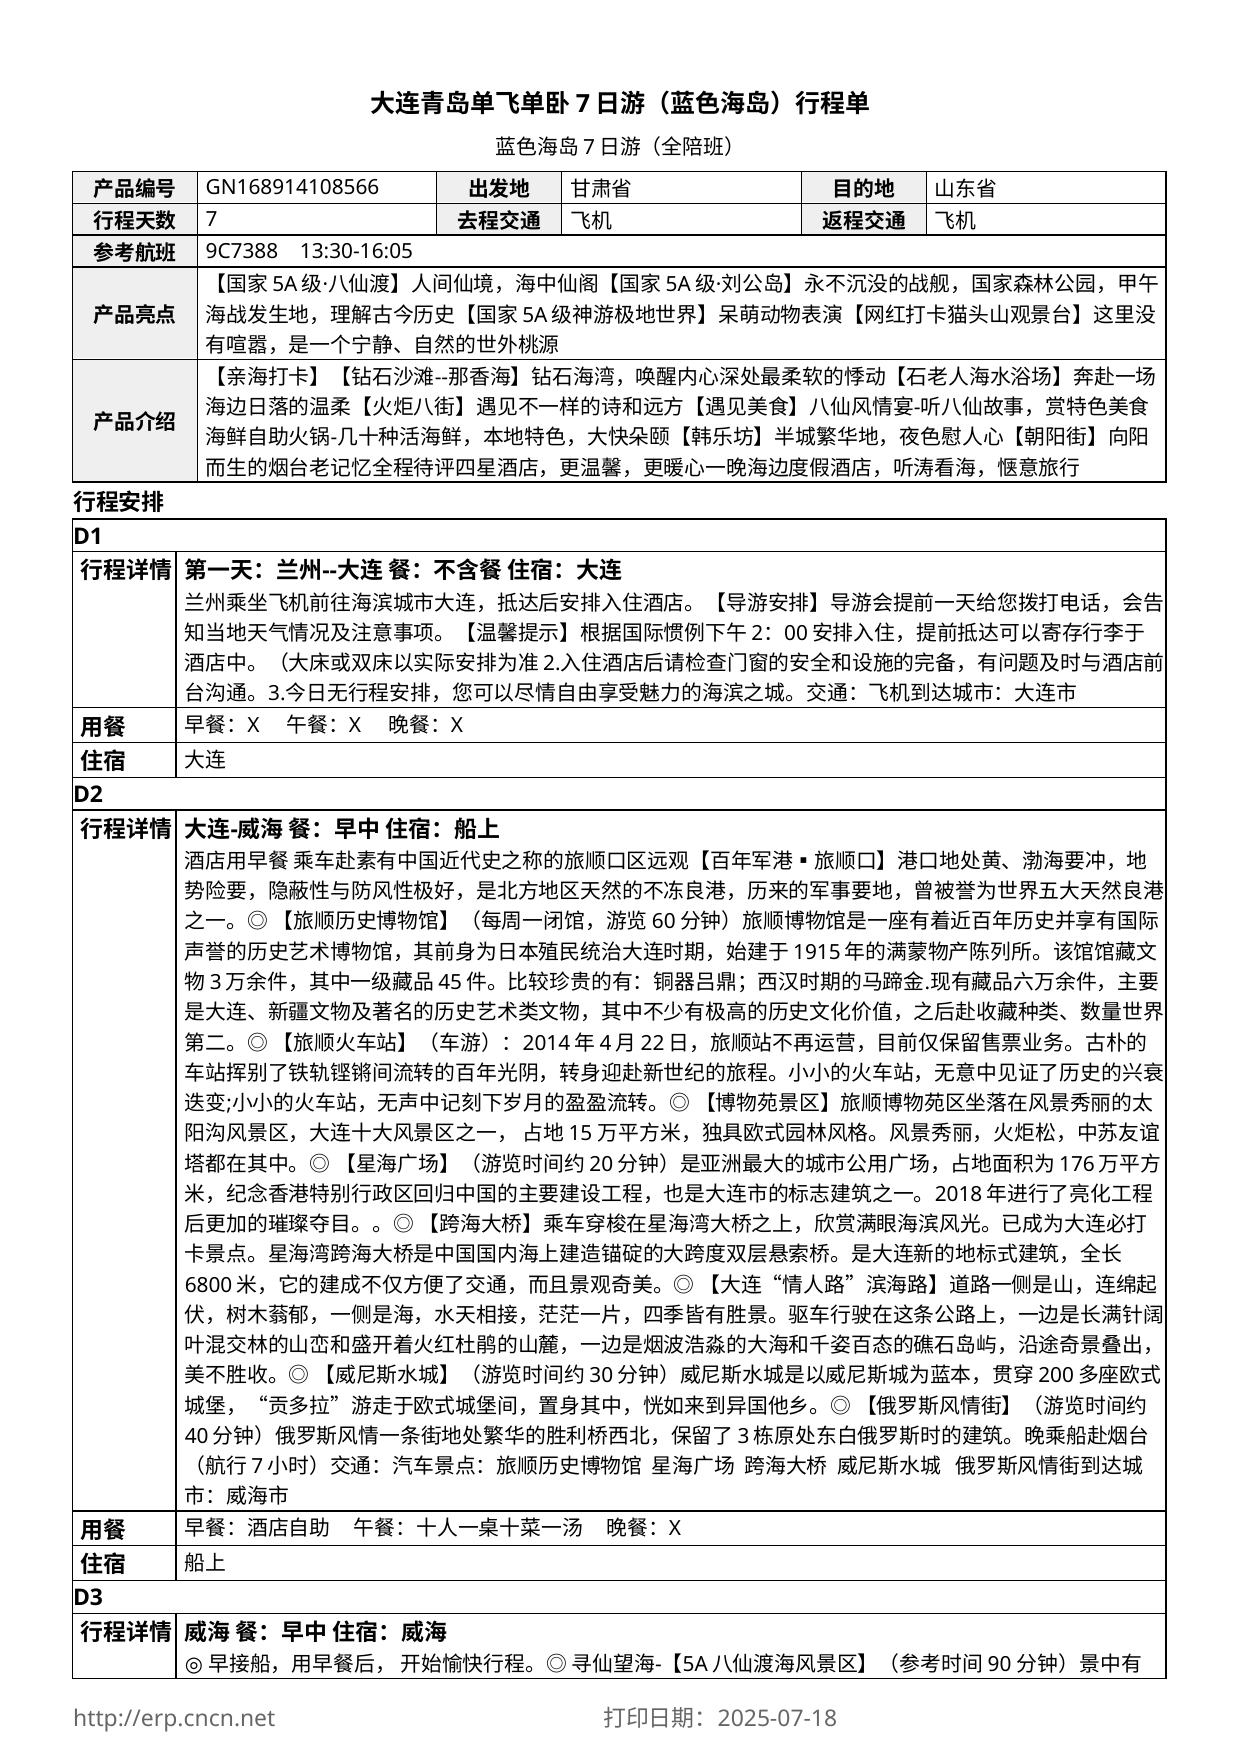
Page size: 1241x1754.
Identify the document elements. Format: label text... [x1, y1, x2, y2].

table_cell 【亲海打卡】 [198, 360, 1165, 481]
table_cell 行程详情 [73, 811, 175, 1510]
table_cell 大连 [177, 743, 1165, 776]
table_cell 第一天：兰州--大连 餐：不含餐 住宿：大连 兰州乘坐飞机前往海滨城市大连，抵达后安排入住酒店。 [177, 552, 1165, 707]
table_cell 返程交通 [802, 204, 926, 234]
text 行程安排 [73, 484, 1167, 517]
table_cell 【国家5A级·八仙渡】人间仙境，海中仙阁 [198, 268, 1165, 358]
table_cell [177, 1614, 1165, 1677]
table_cell 早餐：酒店自助 午餐：十人一桌十菜一汤 晚餐：X [177, 1512, 1165, 1545]
table_header 产品编号 [73, 172, 197, 202]
table_header 出发地 [437, 172, 561, 202]
table_cell 去程交通 [437, 204, 561, 234]
table_cell 产品亮点 [73, 268, 197, 358]
table_header GN168914108566 [198, 172, 436, 202]
text 蓝色海岛7日游（全陪班） [73, 130, 1167, 160]
table_header D1 [73, 520, 1165, 551]
table_cell 参考航班 [73, 236, 197, 266]
table_cell 产品介绍 [73, 360, 197, 481]
table_cell D2 [73, 778, 1165, 809]
table_header 甘肃省 [562, 172, 801, 202]
table_cell 船上 [177, 1546, 1165, 1579]
table_cell 飞机 [562, 204, 801, 234]
table_cell D3 [73, 1581, 1165, 1612]
table_cell 7 [198, 204, 436, 234]
table_cell 用餐 [73, 708, 175, 742]
table_cell 行程详情 [73, 1614, 175, 1677]
table_header 目的地 [802, 172, 926, 202]
table_cell 住宿 [73, 743, 175, 776]
table_cell 9C7388 13:30-16:05 [198, 236, 1165, 266]
table_cell 住宿 [73, 1546, 175, 1579]
table_cell 大连-威海 餐：早中 住宿：船上 酒店用早餐 乘车赴素有中国近代史之称的旅顺口区 [177, 811, 1165, 1510]
table_cell 飞机 [927, 204, 1165, 234]
table_cell 行程详情 [73, 552, 175, 707]
table_header 山东省 [927, 172, 1165, 202]
table_cell 行程天数 [73, 204, 197, 234]
text 大连青岛单飞单卧7日游（蓝色海岛）行程单 [73, 83, 1167, 119]
table_cell 早餐：X 午餐：X 晚餐：X [177, 708, 1165, 742]
table_cell 用餐 [73, 1512, 175, 1545]
